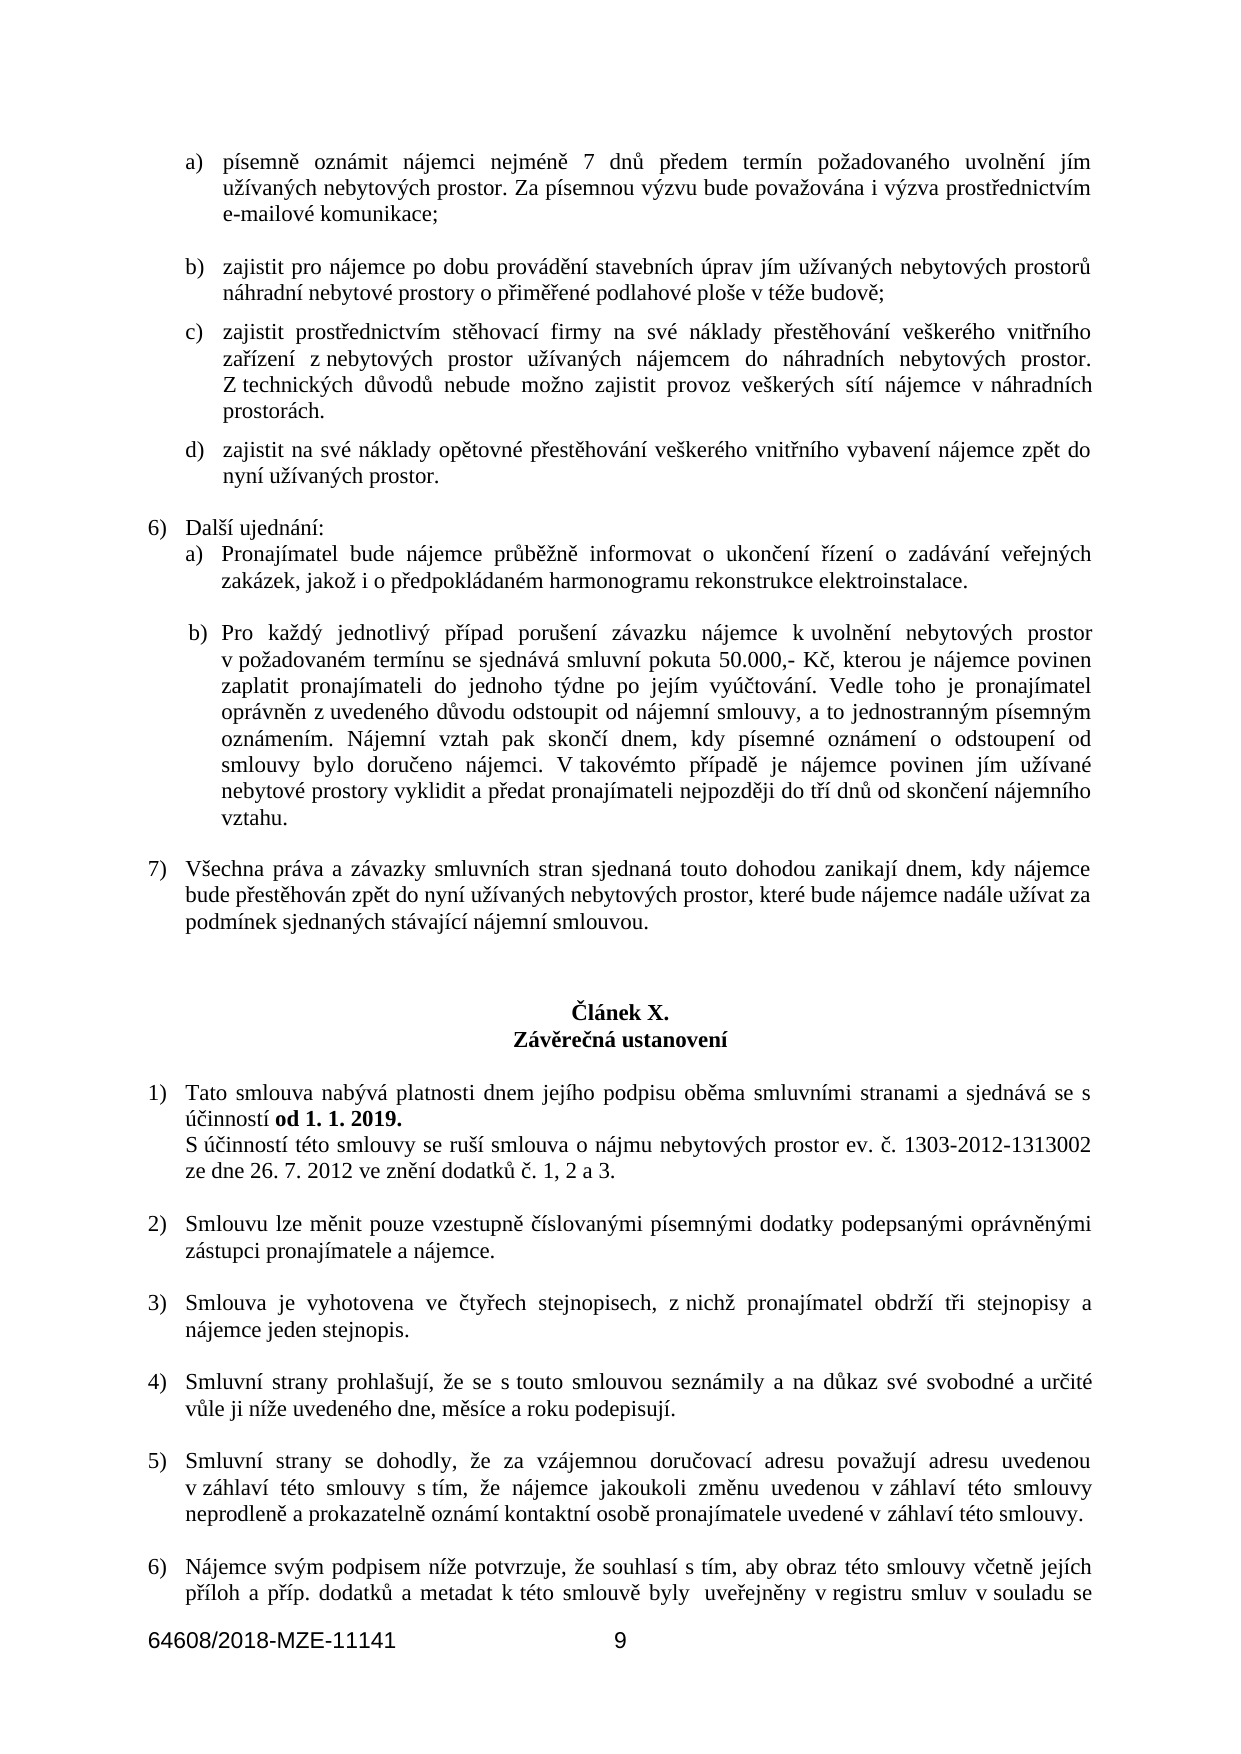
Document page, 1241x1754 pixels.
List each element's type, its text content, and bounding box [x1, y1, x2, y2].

text c) zajistit prostřednictvím stěhovací firmy na své náklady přestěhování veškerého vnitřního zařízení z nebytových prostor užívaných nájemcem do náhradních nebytových prostor. Z technických důvodů nebude možno zajistit provoz veškerých sítí nájemce v náhradních prostorách. [148, 318, 1092, 424]
text a) písemně oznámit nájemci nejméně 7 dnů předem termín požadovaného uvolnění jím užívaných nebytových prostor. Za písemnou výzvu bude považována i výzva prostřednictvím e-mailové komunikace; [148, 148, 1092, 227]
list Smlouvu lze měnit pouze vzestupně číslovanými písemnými dodatky podepsanými oprávněnými zástupci pronajímatele a nájemce. [148, 1210, 1092, 1263]
text a) Pronajímatel bude nájemce průběžně informovat o ukončení řízení o zadávání veřejných zakázek, jakož i o předpokládaném harmonogramu rekonstrukce elektroinstalace. [185, 540, 1092, 593]
text Závěrečná ustanovení [148, 1026, 1092, 1052]
list Další ujednání: [148, 514, 1092, 540]
list Smluvní strany se dohodly, že za vzájemnou doručovací adresu považují adresu uvedenou v záhlaví této smlouvy s tím, že nájemce jakoukoli změnu uvedenou v záhlaví této smlouvy neprodleně a prokazatelně oznámí kontaktní osobě pronajímatele uvedené v záhlaví této smlouvy. [148, 1447, 1092, 1527]
text Článek X. [148, 999, 1092, 1026]
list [148, 1553, 1092, 1606]
text b) zajistit pro nájemce po dobu provádění stavebních úprav jím užívaných nebytových prostorů náhradní nebytové prostory o přiměřené podlahové ploše v téže budově; [148, 253, 1092, 306]
list Tato smlouva nabývá platnosti dnem jejího podpisu oběma smluvními stranami a sjednává se s účinností od 1. 1. 2019. [148, 1078, 1092, 1131]
text S účinností této smlouvy se ruší smlouva o nájmu nebytových prostor ev. č. 1303-2012-1313002 ze dne 26. 7. 2012 ve znění dodatků č. 1, 2 a 3. [185, 1131, 1092, 1184]
list Všechna práva a závazky smluvních stran sjednaná touto dohodou zanikají dnem, kdy nájemce bude přestěhován zpět do nyní užívaných nebytových prostor, které bude nájemce nadále užívat za podmínek sjednaných stávající nájemní smlouvou. [148, 855, 1092, 934]
list Smlouva je vyhotovena ve čtyřech stejnopisech, z nichž pronajímatel obdrží tři stejnopisy a nájemce jeden stejnopis. [148, 1289, 1092, 1342]
text d) zajistit na své náklady opětovné přestěhování veškerého vnitřního vybavení nájemce zpět do nyní užívaných prostor. [148, 436, 1092, 489]
text b) Pro každý jednotlivý případ porušení závazku nájemce k uvolnění nebytových prostor v požadovaném termínu se sjednává smluvní pokuta 50.000,- Kč, kterou je nájemce povinen zaplatit pronajímateli do jednoho týdne po jejím vyúčtování. Vedle toho je pronajímatel oprávněn z uvedeného důvodu odstoupit od nájemní smlouvy, a to jednostranným písemným oznámením. Nájemní vztah pak skončí dnem, kdy písemné oznámení o odstoupení od smlouvy bylo doručeno nájemci. V takovémto případě je nájemce povinen jím užívané nebytové prostory vyklidit a předat pronajímateli nejpozději do tří dnů od skončení nájemního vztahu. [188, 619, 1092, 830]
list Smluvní strany prohlašují, že se s touto smlouvou seznámily a na důkaz své svobodné a určité vůle ji níže uvedeného dne, měsíce a roku podepisují. [148, 1368, 1092, 1421]
